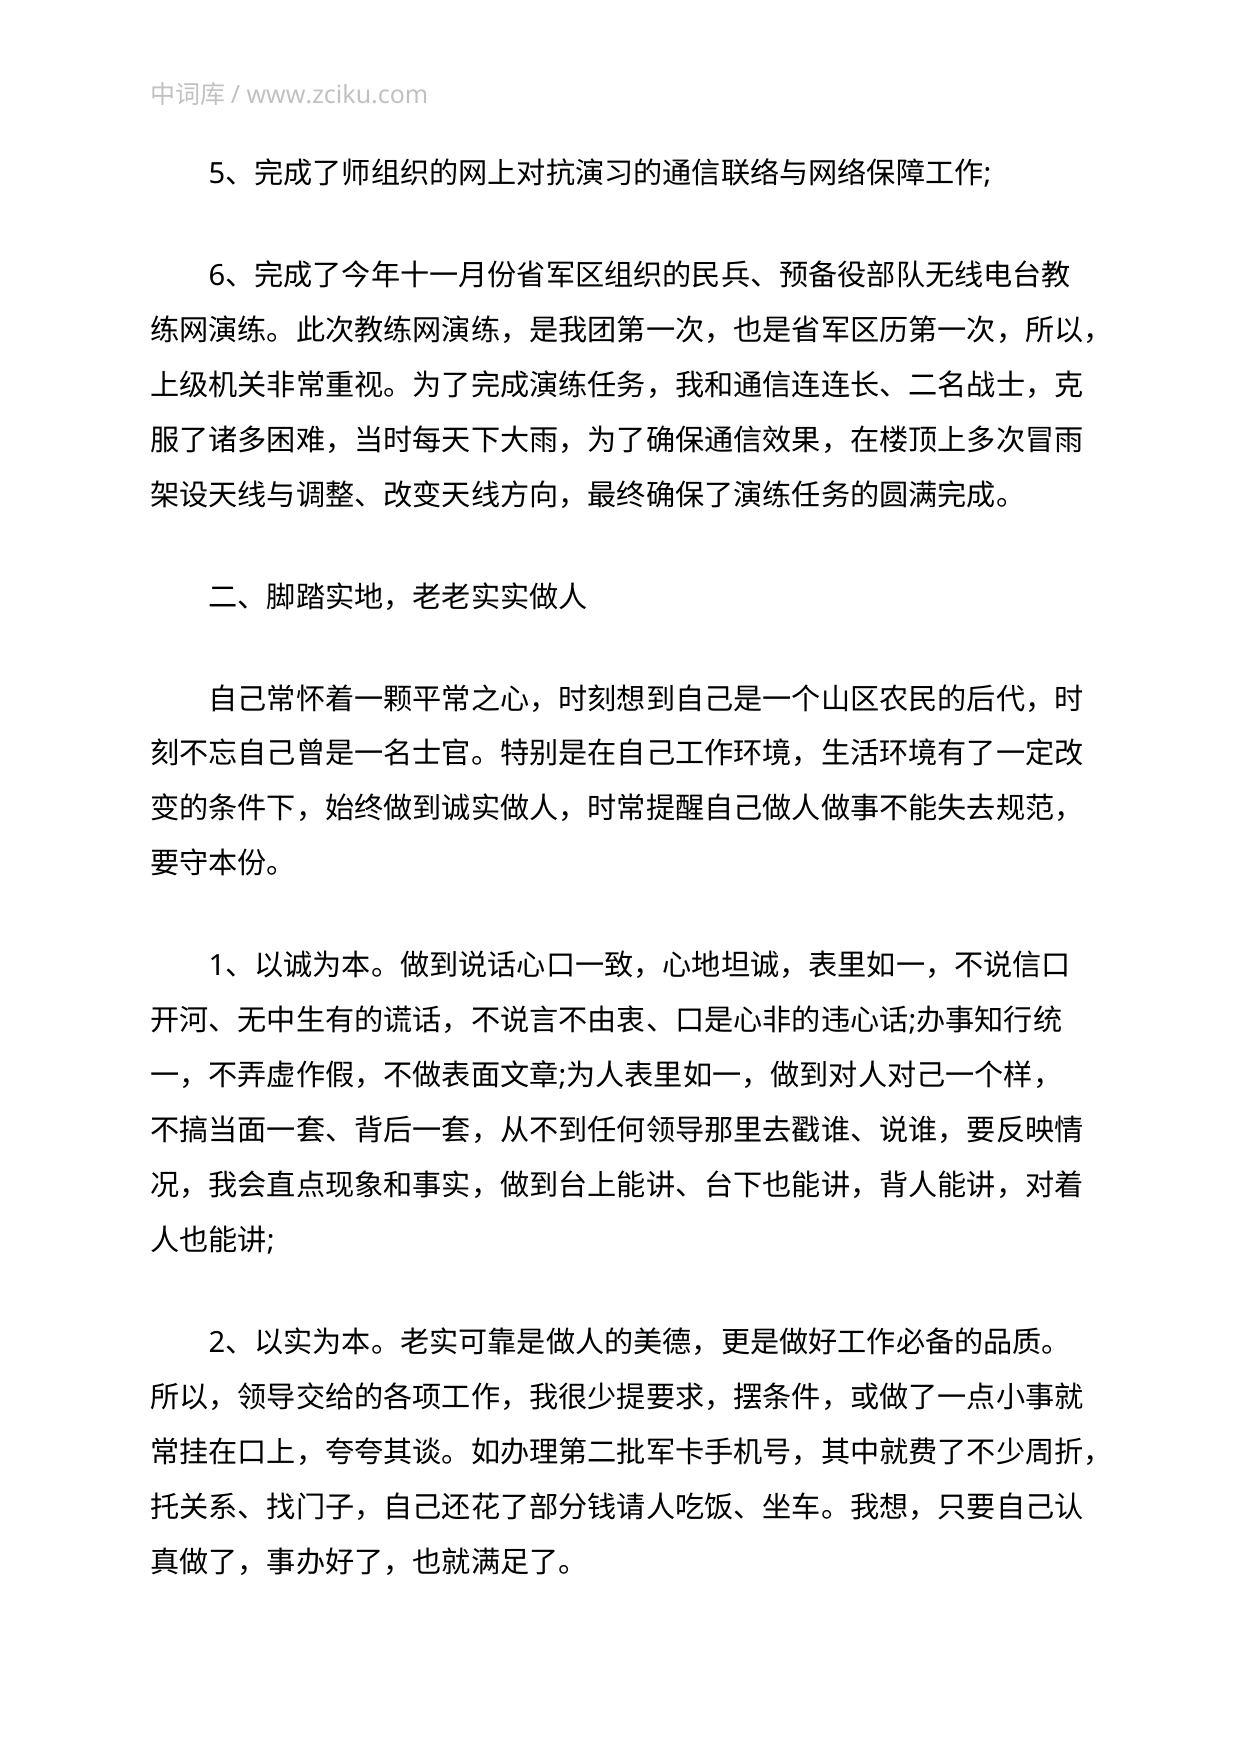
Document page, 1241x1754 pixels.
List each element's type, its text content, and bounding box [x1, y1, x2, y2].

text 二、脚踏实地，老老实实做人 [150, 573, 1090, 616]
text 5、完成了师组织的网上对抗演习的通信联络与网络保障工作; [150, 150, 1090, 192]
text 2、以实为本。老实可靠是做人的美德，更是做好工作必备的品质。所以，领导交给的各项工作，我很少提要求，摆条件，或做了一点小事就常挂在口上，夸夸其谈。如办理第二批军卡手机号，其中就费了不少周折，托关系、找门子，自己还花了部分钱请人吃饭、坐车。我想，只要自己认真做了，事办好了，也就满足了。 [150, 1318, 1090, 1580]
text 6、完成了今年十一月份省军区组织的民兵、预备役部队无线电台教练网演练。此次教练网演练，是我团第一次，也是省军区历第一次，所以，上级机关非常重视。为了完成演练任务，我和通信连连长、二名战士，克服了诸多困难，当时每天下大雨，为了确保通信效果，在楼顶上多次冒雨架设天线与调整、改变天线方向，最终确保了演练任务的圆满完成。 [150, 252, 1090, 514]
text 自己常怀着一颗平常之心，时刻想到自己是一个山区农民的后代，时刻不忘自己曾是一名士官。特别是在自己工作环境，生活环境有了一定改变的条件下，始终做到诚实做人，时常提醒自己做人做事不能失去规范，要守本份。 [150, 675, 1090, 882]
text 1、以诚为本。做到说话心口一致，心地坦诚，表里如一，不说信口开河、无中生有的谎话，不说言不由衷、口是心非的违心话;办事知行统一，不弄虚作假，不做表面文章;为人表里如一，做到对人对己一个样，不搞当面一套、背后一套，从不到任何领导那里去戳谁、说谁，要反映情况，我会直点现象和事实，做到台上能讲、台下也能讲，背人能讲，对着人也能讲; [150, 942, 1090, 1259]
